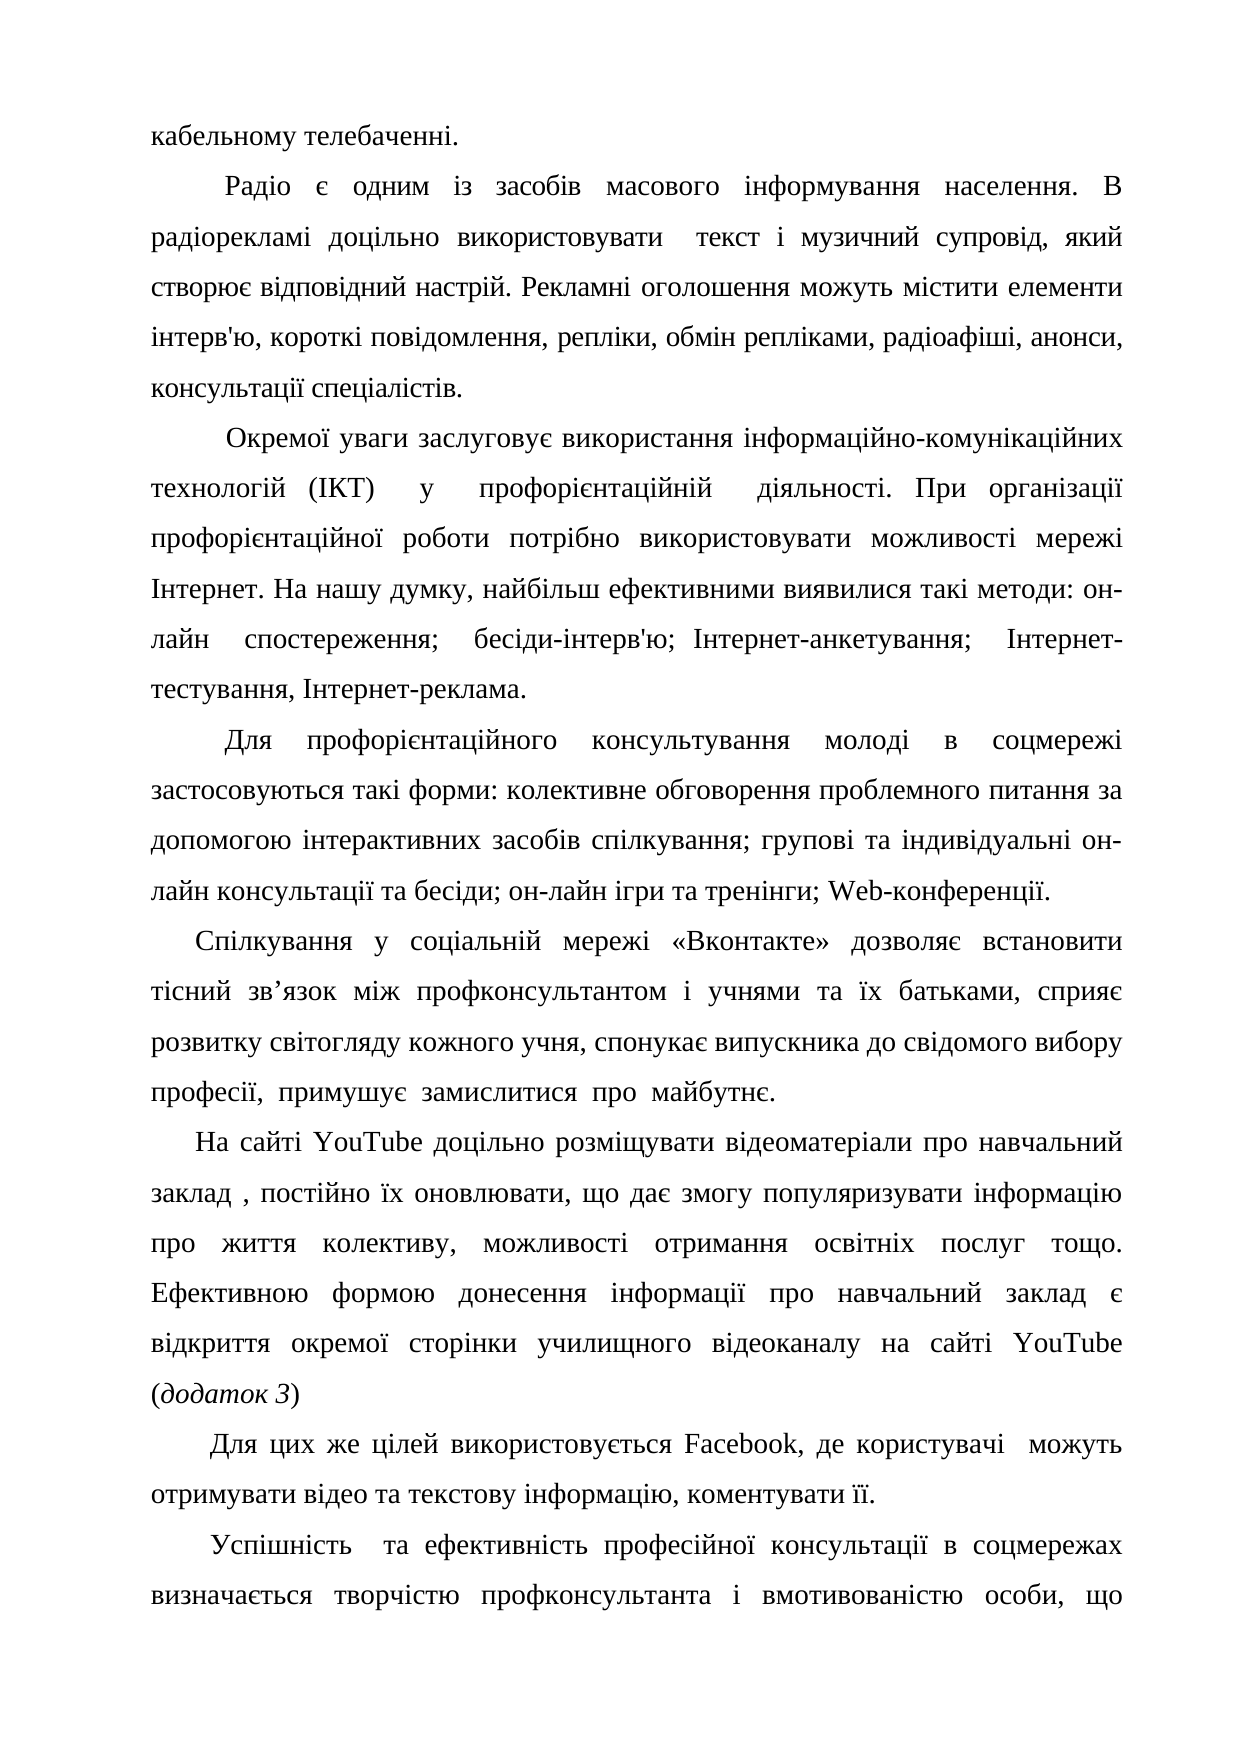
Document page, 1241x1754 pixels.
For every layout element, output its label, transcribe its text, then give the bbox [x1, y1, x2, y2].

text Радіо є одним із засобів масового інформування населення. В радіорекламі доцільно використовувати текст і музичний супровід, який створює відповідний настрій. Рекламні оголошення можуть містити елементи інтерв'ю, короткі повідомлення, репліки, обмін репліками, радіоафіші, анонси, консультації спеціалістів. [151, 168, 1123, 403]
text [151, 118, 1123, 152]
text Для профорієнтаційного консультування молоді в соцмережі застосовуються такі форми: колективне обговорення проблемного питання за допомогою інтерактивних засобів спілкування; групові та індивідуальні он-лайн консультації та бесіди; он-лайн ігри та тренінги; Web-конференції. [151, 722, 1123, 906]
text Для цих же цілей використовується Facebook, де користувачі можуть отримувати відео та текстову інформацію, коментувати її. [151, 1426, 1124, 1510]
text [151, 1527, 1124, 1611]
text На сайті YouTube доцільно розміщувати відеоматеріали про навчальний заклад , постійно їх оновлювати, що дає змогу популяризувати інформацію про життя колективу, можливості отримання освітніх послуг тощо. Ефективною формою донесення інформації про навчальний заклад є відкриття окремої сторінки училищного відеоканалу на сайті YouTube (додаток 3) [151, 1124, 1124, 1409]
text Спілкування у соціальній мережі «Вконтакте» дозволяє встановити тісний зв’язок між профконсультантом і учнями та їх батьками, сприяє розвитку світогляду кожного учня, спонукає випускника до свідомого вибору професії, примушує замислитися про майбутнє. [151, 923, 1124, 1108]
text Окремої уваги заслуговує використання інформаційно-комунікаційних технологій (ІКТ) у профорієнтаційній діяльності. При організації профорієнтаційної роботи потрібно використовувати можливості мережі Інтернет. На нашу думку, найбільш ефективними виявилися такі методи: он-лайн спостереження; бесіди-інтерв'ю; Інтернет-анкетування; Інтернет-тестування, Інтернет-реклама. [151, 420, 1124, 705]
